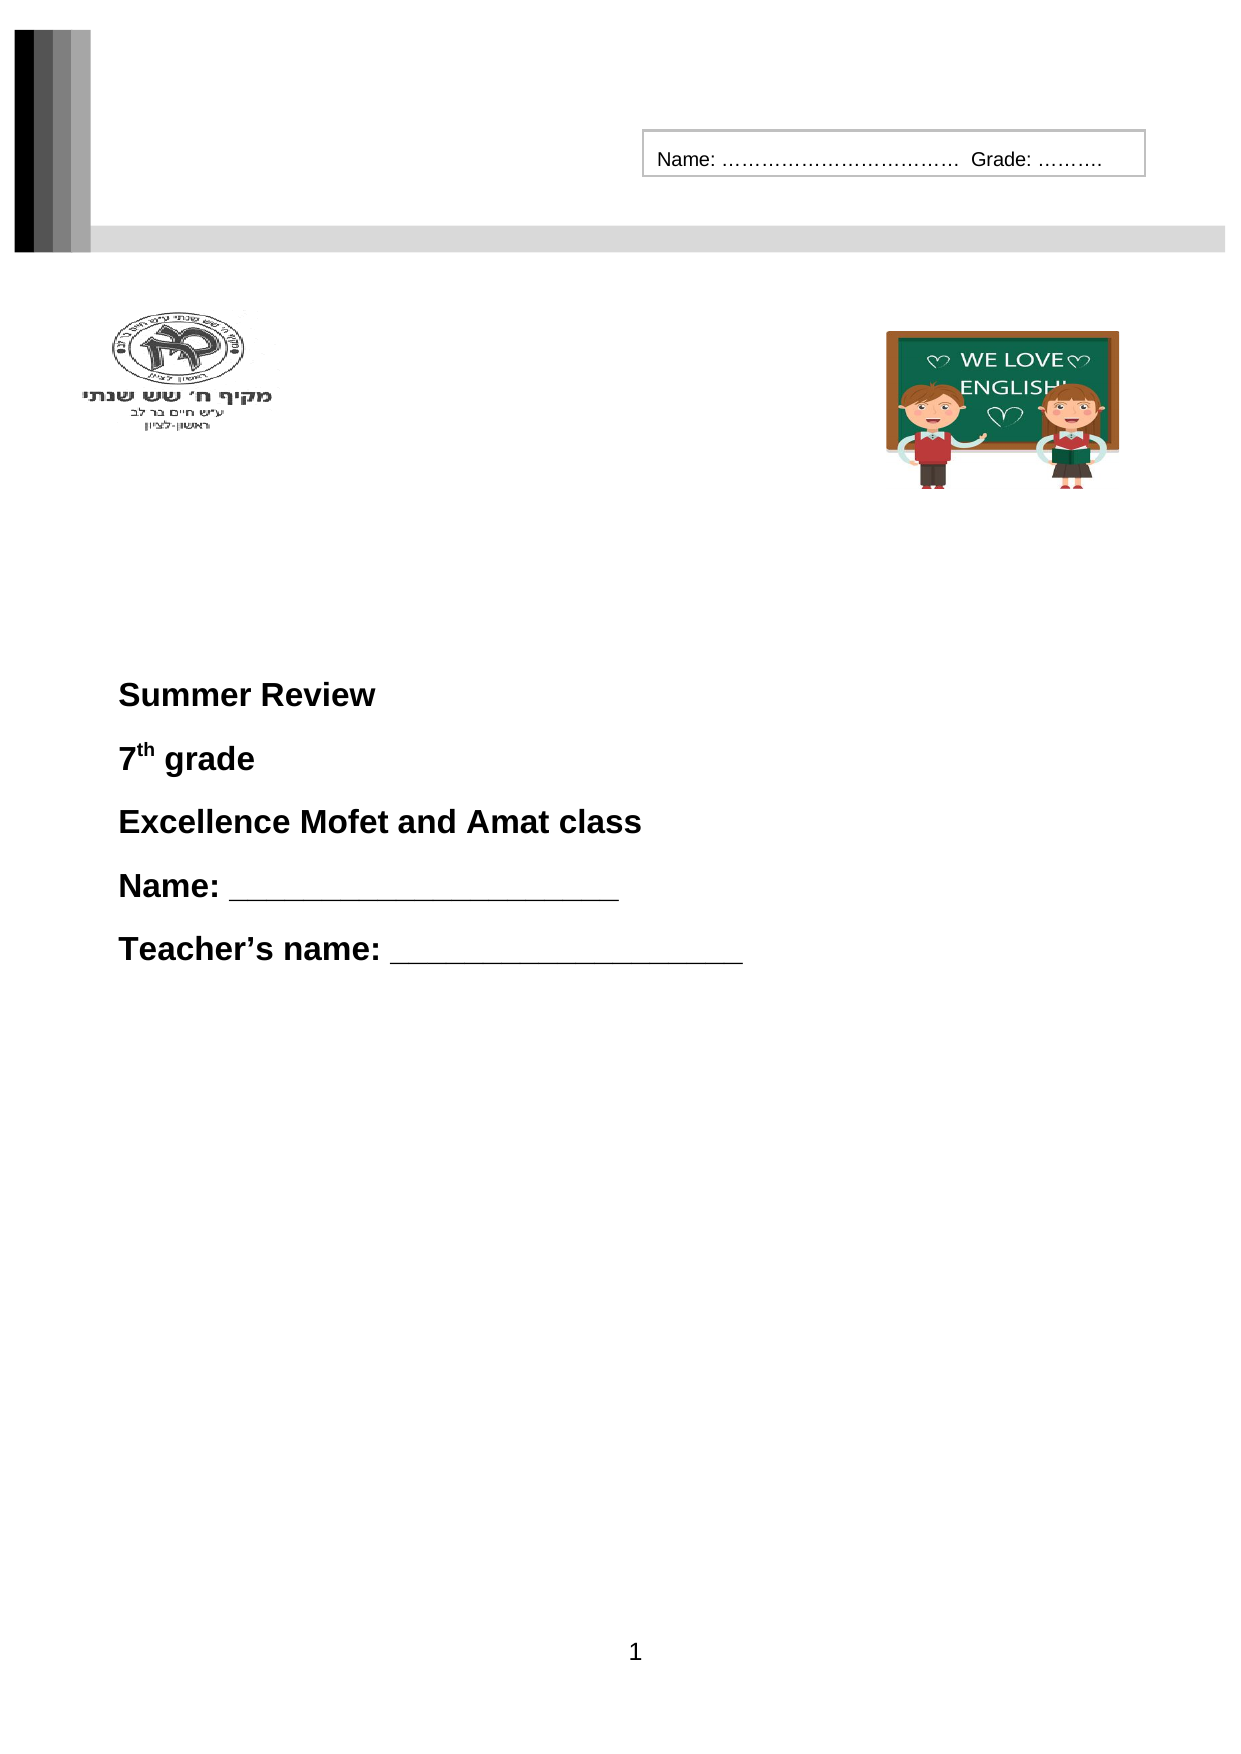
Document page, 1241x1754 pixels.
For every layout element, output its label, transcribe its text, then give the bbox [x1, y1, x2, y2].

picture [70, 309, 284, 440]
text 7th grade [118, 739, 1152, 777]
picture [886, 331, 1120, 489]
text Excellence Mofet and Amat class [118, 802, 1152, 841]
text Teacher’s name: ___________________ [118, 929, 1152, 967]
text Name: _____________________ [118, 866, 1152, 904]
text Summer Review [118, 675, 1152, 714]
